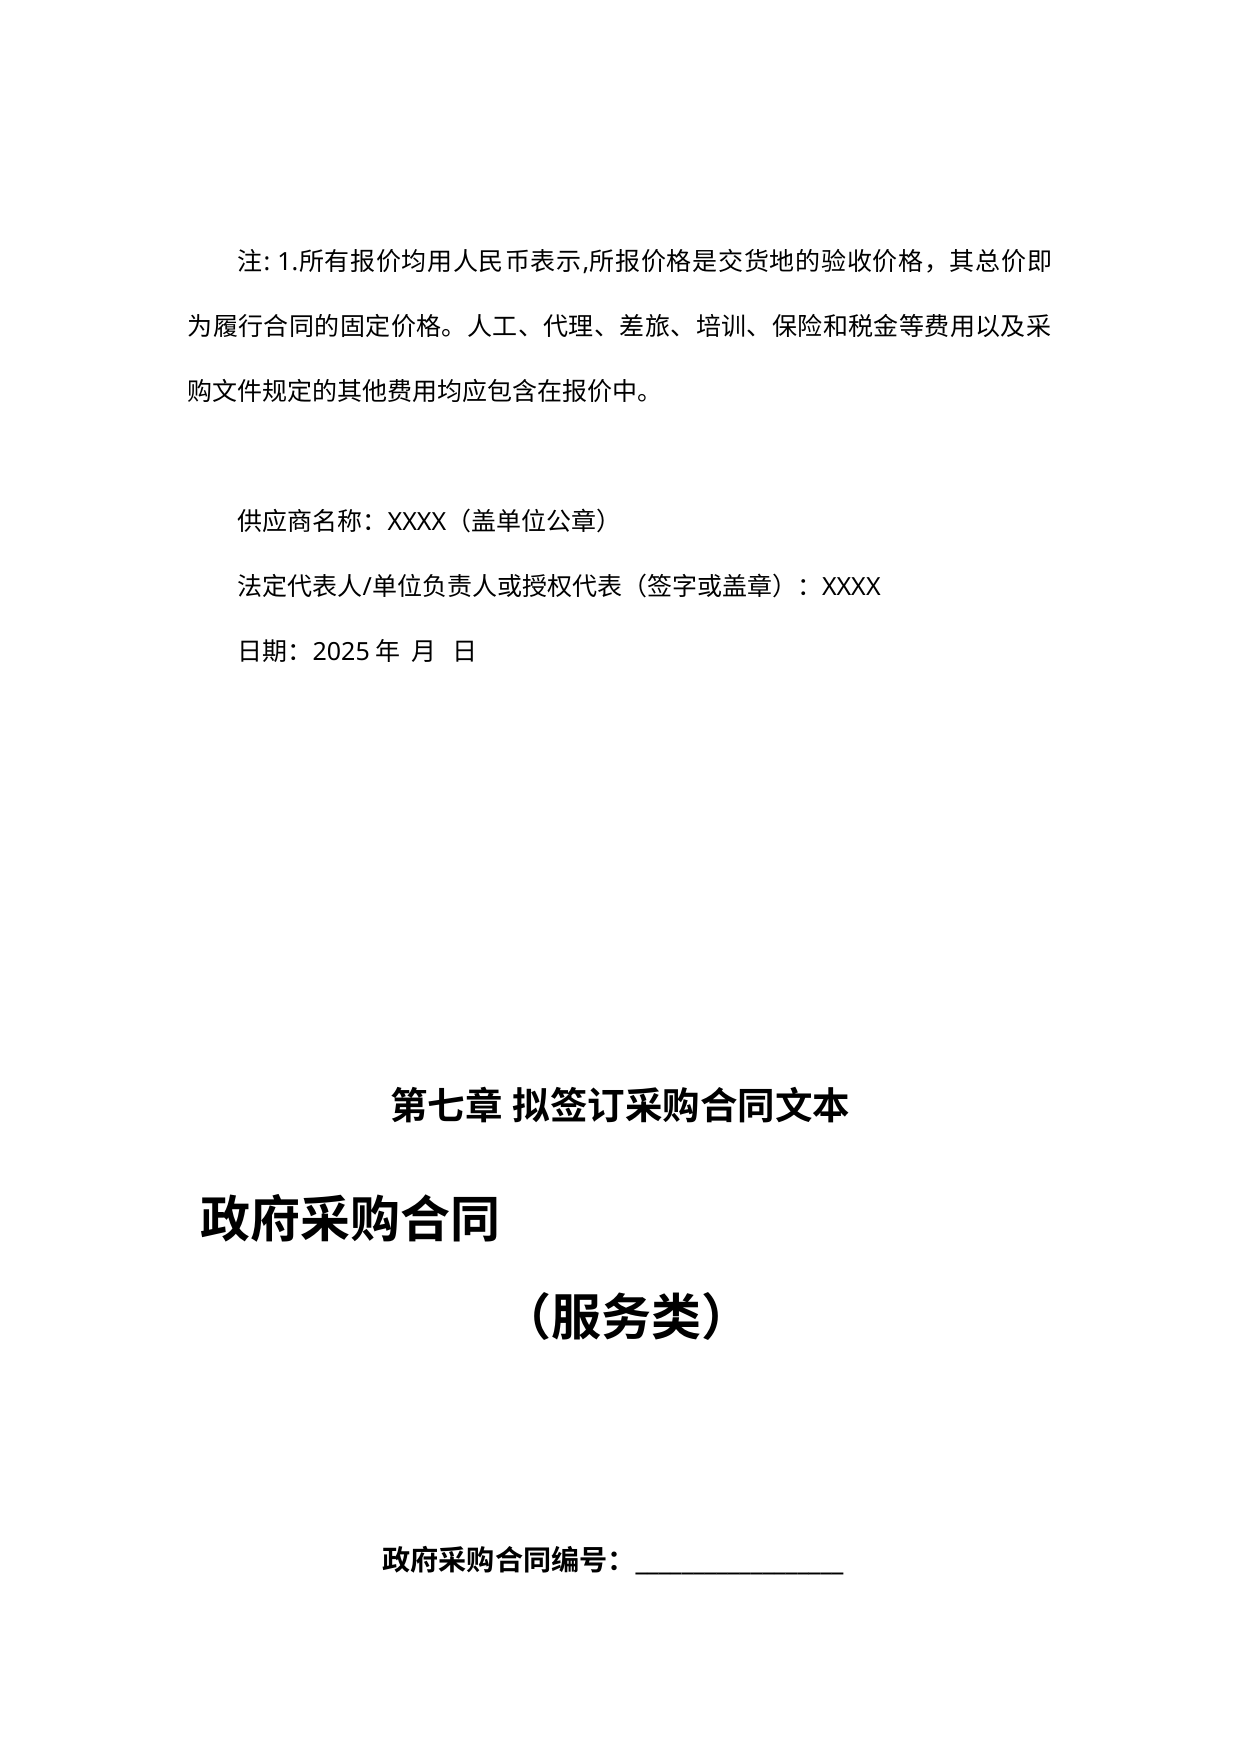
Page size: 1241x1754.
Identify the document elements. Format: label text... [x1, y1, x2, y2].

text （服务类） [187, 1267, 1053, 1527]
text 政府采购合同编号：__________________ [375, 1527, 1053, 1592]
text 日期：2025年 月 日 [187, 617, 1053, 682]
text 法定代表人/单位负责人或授权代表（签字或盖章）：XXXX [187, 552, 1053, 617]
text 注: 1.所有报价均用人民币表示,所报价格是交货地的验收价格，其总价即为履行合同的固定价格。人工、代理、差旅、培训、保险和税金等费用以及采购文件规定的其他费用均应包含在报价中。 [187, 227, 1053, 422]
text 政府采购合同 [187, 1169, 1053, 1267]
text 第七章 拟签订采购合同文本 [187, 1072, 1053, 1137]
text 供应商名称：XXXX（盖单位公章） [187, 487, 1053, 552]
